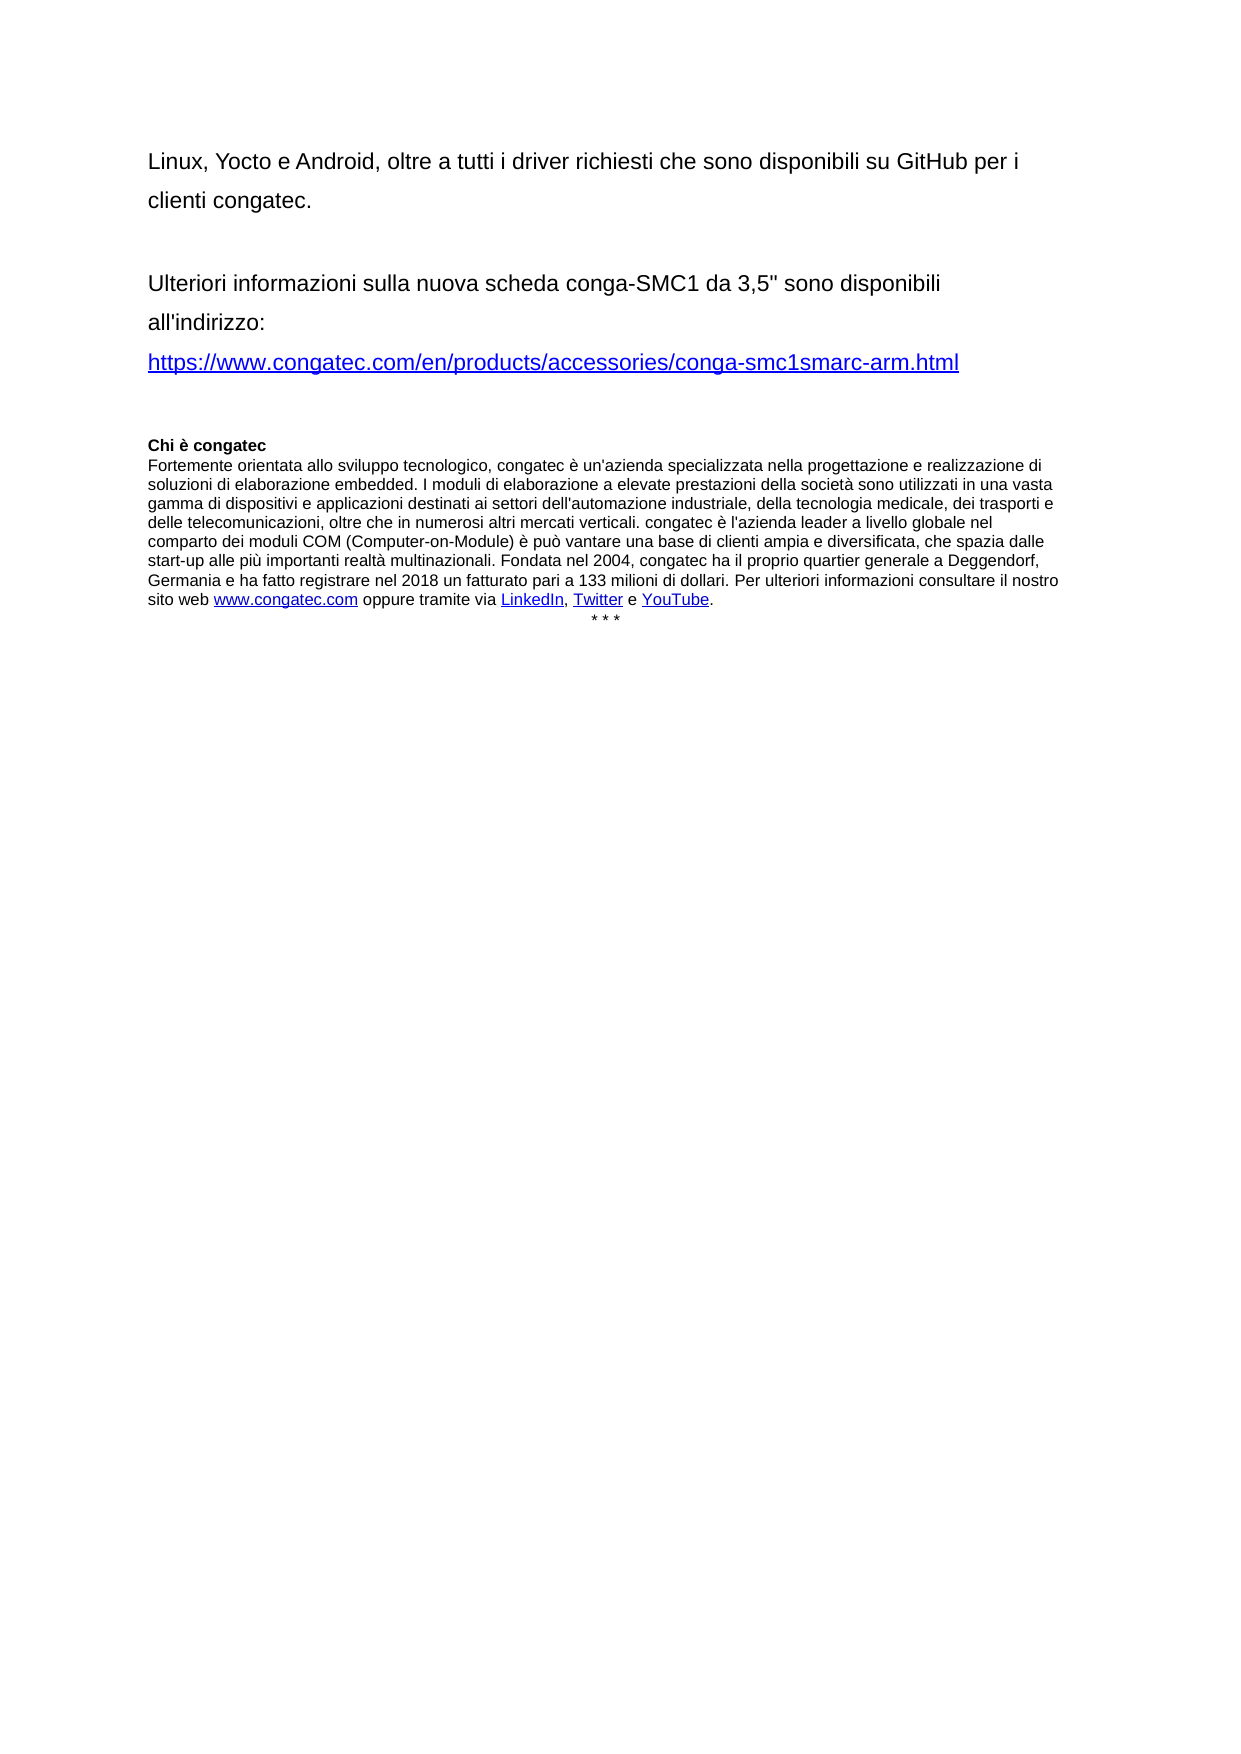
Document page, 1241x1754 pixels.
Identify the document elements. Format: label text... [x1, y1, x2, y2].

text Ulteriori informazioni sulla nuova scheda conga-SMC1 da 3,5" sono disponibili all'indirizzo: [148, 270, 1063, 336]
text Chi è congatec Fortemente orientata allo sviluppo tecnologico, congatec è un'azienda specializzata nella progettazione e realizzazione di soluzioni di elaborazione embedded. I moduli di elaborazione a elevate prestazioni della società sono utilizzati in una vasta gamma di dispositivi e applicazioni destinati ai settori dell'automazione industriale, della tecnologia medicale, dei trasporti e delle telecomunicazioni, oltre che in numerosi altri mercati verticali. congatec è l'azienda leader a livello globale nel comparto dei moduli COM (Computer-on-Module) è può vantare una base di clienti ampia e diversificata, che spazia dalle start-up alle più importanti realtà multinazionali. Fondata nel 2004, congatec ha il proprio quartier generale a Deggendorf, Germania e ha fatto registrare nel 2018 un fatturato pari a 133 milioni di dollari. Per ulteriori informazioni consultare il nostro sito web www.congatec.com oppure tramite via LinkedIn, Twitter e YouTube. [148, 436, 1063, 609]
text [148, 148, 1063, 213]
text https://www.congatec.com/en/products/accessories/conga-smc1smarc-arm.html [148, 349, 1063, 375]
text * * * [148, 609, 1063, 629]
